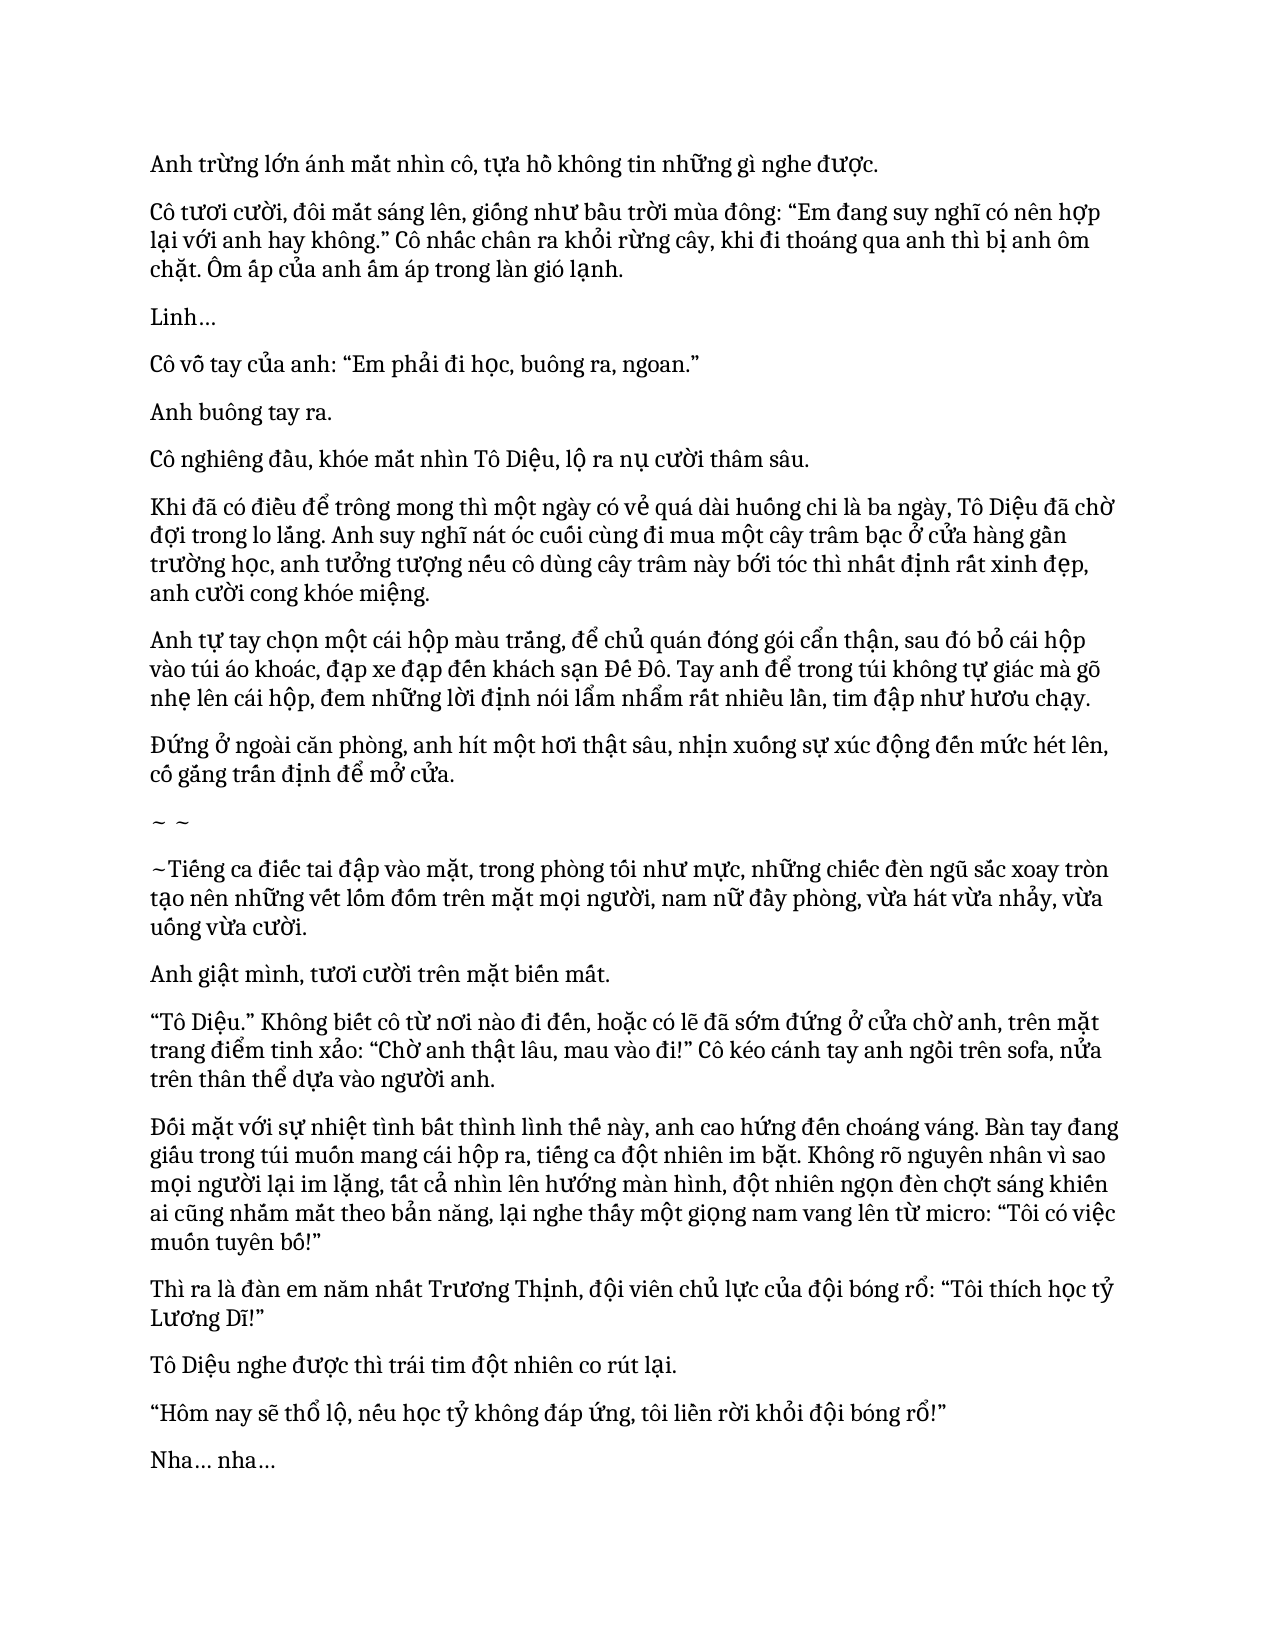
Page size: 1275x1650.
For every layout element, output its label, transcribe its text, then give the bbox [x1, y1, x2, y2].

text Khi đã có điều để trông mong thì một ngày có vẻ quá dài huống chi là ba ngày, Tô Diệu đã chờ đợi trong lo lắng. Anh suy nghĩ nát óc cuối cùng đi mua một cây trâm bạc ở cửa hàng gần trường học, anh tưởng tượng nếu cô dùng cây trâm này bới tóc thì nhất định rất xinh đẹp, anh cười cong khóe miệng. [150, 492, 1125, 607]
text ~Tiếng ca điếc tai đập vào mặt, trong phòng tối như mực, những chiếc đèn ngũ sắc xoay tròn tạo nên những vết lốm đốm trên mặt mọi người, nam nữ đầy phòng, vừa hát vừa nhảy, vừa uống vừa cười. [150, 855, 1125, 941]
text Thì ra là đàn em năm nhất Trương Thịnh, đội viên chủ lực của đội bóng rổ: “Tôi thích học tỷ Lương Dĩ!” [150, 1275, 1125, 1332]
text Đối mặt với sự nhiệt tình bất thình lình thế này, anh cao hứng đến choáng váng. Bàn tay đang giấu trong túi muốn mang cái hộp ra, tiếng ca đột nhiên im bặt. Không rõ nguyên nhân vì sao mọi người lại im lặng, tất cả nhìn lên hướng màn hình, đột nhiên ngọn đèn chợt sáng khiến ai cũng nhắm mắt theo bản năng, lại nghe thấy một giọng nam vang lên từ micro: “Tôi có việc muốn tuyên bố!” [150, 1112, 1125, 1256]
text “Tô Diệu.” Không biết cô từ nơi nào đi đến, hoặc có lẽ đã sớm đứng ở cửa chờ anh, trên mặt trang điểm tinh xảo: “Chờ anh thật lâu, mau vào đi!” Cô kéo cánh tay anh ngồi trên sofa, nửa trên thân thể dựa vào người anh. [150, 1007, 1125, 1094]
text ~ ~ [150, 807, 1125, 836]
text “Hôm nay sẽ thổ lộ, nếu học tỷ không đáp ứng, tôi liền rời khỏi đội bóng rổ!” [150, 1399, 1125, 1427]
text Nha… nha… [150, 1446, 1125, 1475]
text Cô tươi cười, đôi mắt sáng lên, giống như bầu trời mùa đông: “Em đang suy nghĩ có nên hợp lại với anh hay không.” Cô nhấc chân ra khỏi rừng cây, khi đi thoáng qua anh thì bị anh ôm chặt. Ôm ấp của anh ấm áp trong làn gió lạnh. [150, 197, 1125, 284]
text Linh… [150, 302, 1125, 331]
text Đứng ở ngoài căn phòng, anh hít một hơi thật sâu, nhịn xuống sự xúc động đến mức hét lên, cố gắng trấn định để mở cửa. [150, 731, 1125, 789]
text Cô nghiêng đầu, khóe mắt nhìn Tô Diệu, lộ ra nụ cười thâm sâu. [150, 445, 1125, 474]
text Anh tự tay chọn một cái hộp màu trắng, để chủ quán đóng gói cẩn thận, sau đó bỏ cái hộp vào túi áo khoác, đạp xe đạp đến khách sạn Đế Đô. Tay anh để trong túi không tự giác mà gõ nhẹ lên cái hộp, đem những lời định nói lẩm nhẩm rất nhiều lần, tim đập như hươu chạy. [150, 626, 1125, 712]
text Anh giật mình, tươi cười trên mặt biến mất. [150, 960, 1125, 989]
text Anh buông tay ra. [150, 397, 1125, 426]
text Tô Diệu nghe được thì trái tim đột nhiên co rút lại. [150, 1351, 1125, 1380]
text Anh trừng lớn ánh mắt nhìn cô, tựa hồ không tin những gì nghe được. [150, 150, 1125, 179]
text Cô vỗ tay của anh: “Em phải đi học, buông ra, ngoan.” [150, 350, 1125, 379]
